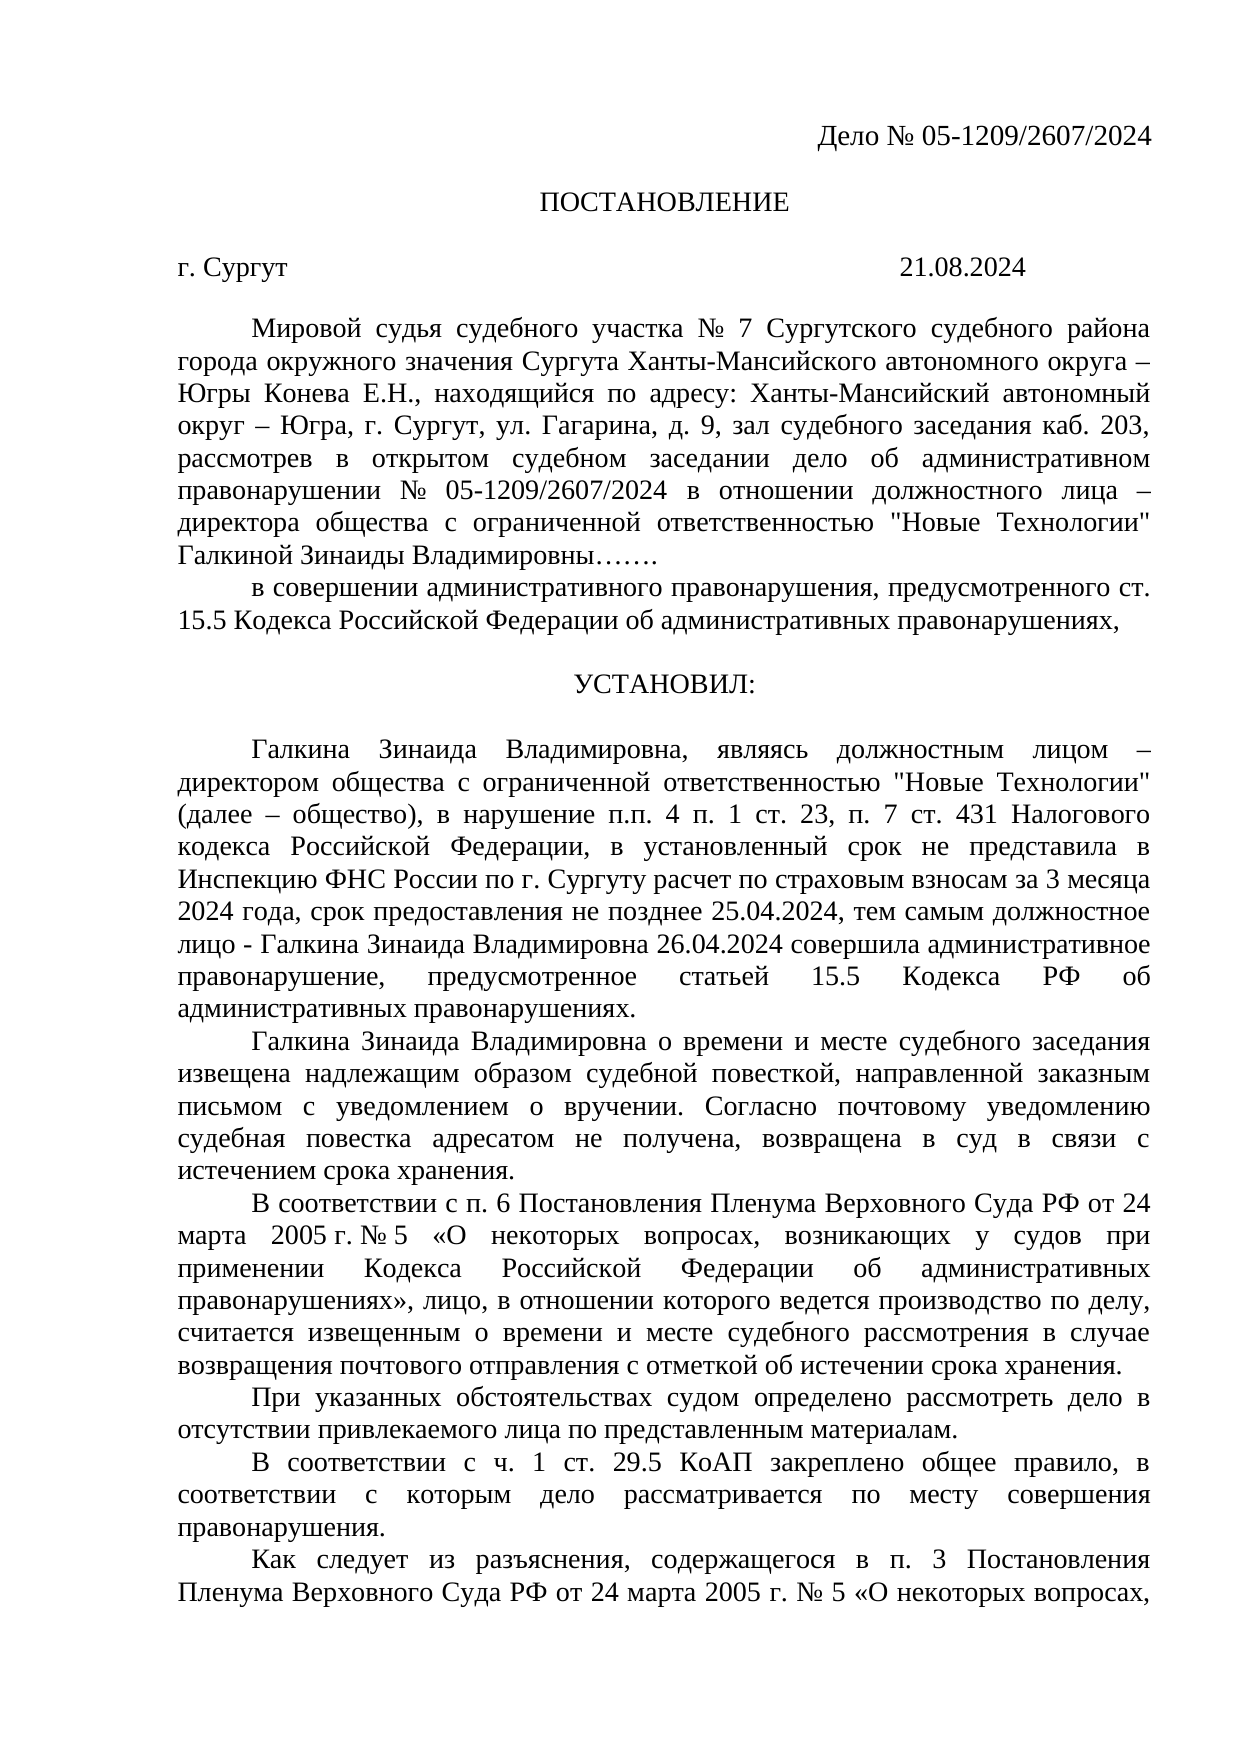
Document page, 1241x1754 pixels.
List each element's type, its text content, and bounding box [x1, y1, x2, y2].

text В соответствии с п. 6 Постановления Пленума Верховного Суда РФ от 24 марта 2005 г. № 5 «О некоторых вопросах, возникающих у судов при применении Кодекса Российской Федерации об административных правонарушениях», лицо, в отношении которого ведется производство по делу, считается извещенным о времени и месте судебного рассмотрения в случае возвращения почтового отправления с отметкой об истечении срока хранения. [177, 1186, 1152, 1380]
text В соответствии с ч. 1 ст. 29.5 КоАП закреплено общее правило, в соответствии с которым дело рассматривается по месту совершения правонарушения. [177, 1445, 1152, 1542]
text Мировой судья судебного участка № 7 Сургутского судебного района города окружного значения Сургута Ханты-Мансийского автономного округа – Югры Конева Е.Н., находящийся по адресу: Ханты-Мансийский автономный округ – Югра, г. Сургут, ул. Гагарина, д. 9, зал судебного заседания каб. 203, рассмотрев в открытом судебном заседании дело об административном правонарушении № 05-1209/2607/2024 в отношении должностного лица – директора общества с ограниченной ответственностью "Новые Технологии" Галкиной Зинаиды Владимировны……. [177, 311, 1152, 570]
text в совершении административного правонарушения, предусмотренного ст. 15.5 Кодекса Российской Федерации об административных правонарушениях, [177, 570, 1152, 635]
text Галкина Зинаида Владимировна, являясь должностным лицом – директором общества с ограниченной ответственностью "Новые Технологии" (далее – общество), в нарушение п.п. 4 п. 1 ст. 23, п. 7 ст. 431 Налогового кодекса Российской Федерации, в установленный срок не представила в Инспекцию ФНС России по г. Сургуту расчет по страховым взносам за 3 месяца 2024 года, срок предоставления не позднее 25.04.2024, тем самым должностное лицо - Галкина Зинаида Владимировна 26.04.2024 совершила административное правонарушение, предусмотренное статьей 15.5 Кодекса РФ об административных правонарушениях. [177, 732, 1152, 1024]
text При указанных обстоятельствах судом определено рассмотреть дело в отсутствии привлекаемого лица по представленным материалам. [177, 1380, 1152, 1445]
text Галкина Зинаида Владимировна о времени и месте судебного заседания извещена надлежащим образом судебной повесткой, направленной заказным письмом с уведомлением о вручении. Согласно почтовому уведомлению судебная повестка адресатом не получена, возвращена в суд в связи с истечением срока хранения. [177, 1024, 1152, 1186]
text ПОСТАНОВЛЕНИЕ [177, 185, 1152, 218]
text г. Сургут 21.08.2024 [177, 250, 1152, 282]
text УСТАНОВИЛ: [177, 667, 1152, 700]
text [177, 1542, 1152, 1607]
text Дело № 05-1209/2607/2024 [177, 118, 1152, 152]
